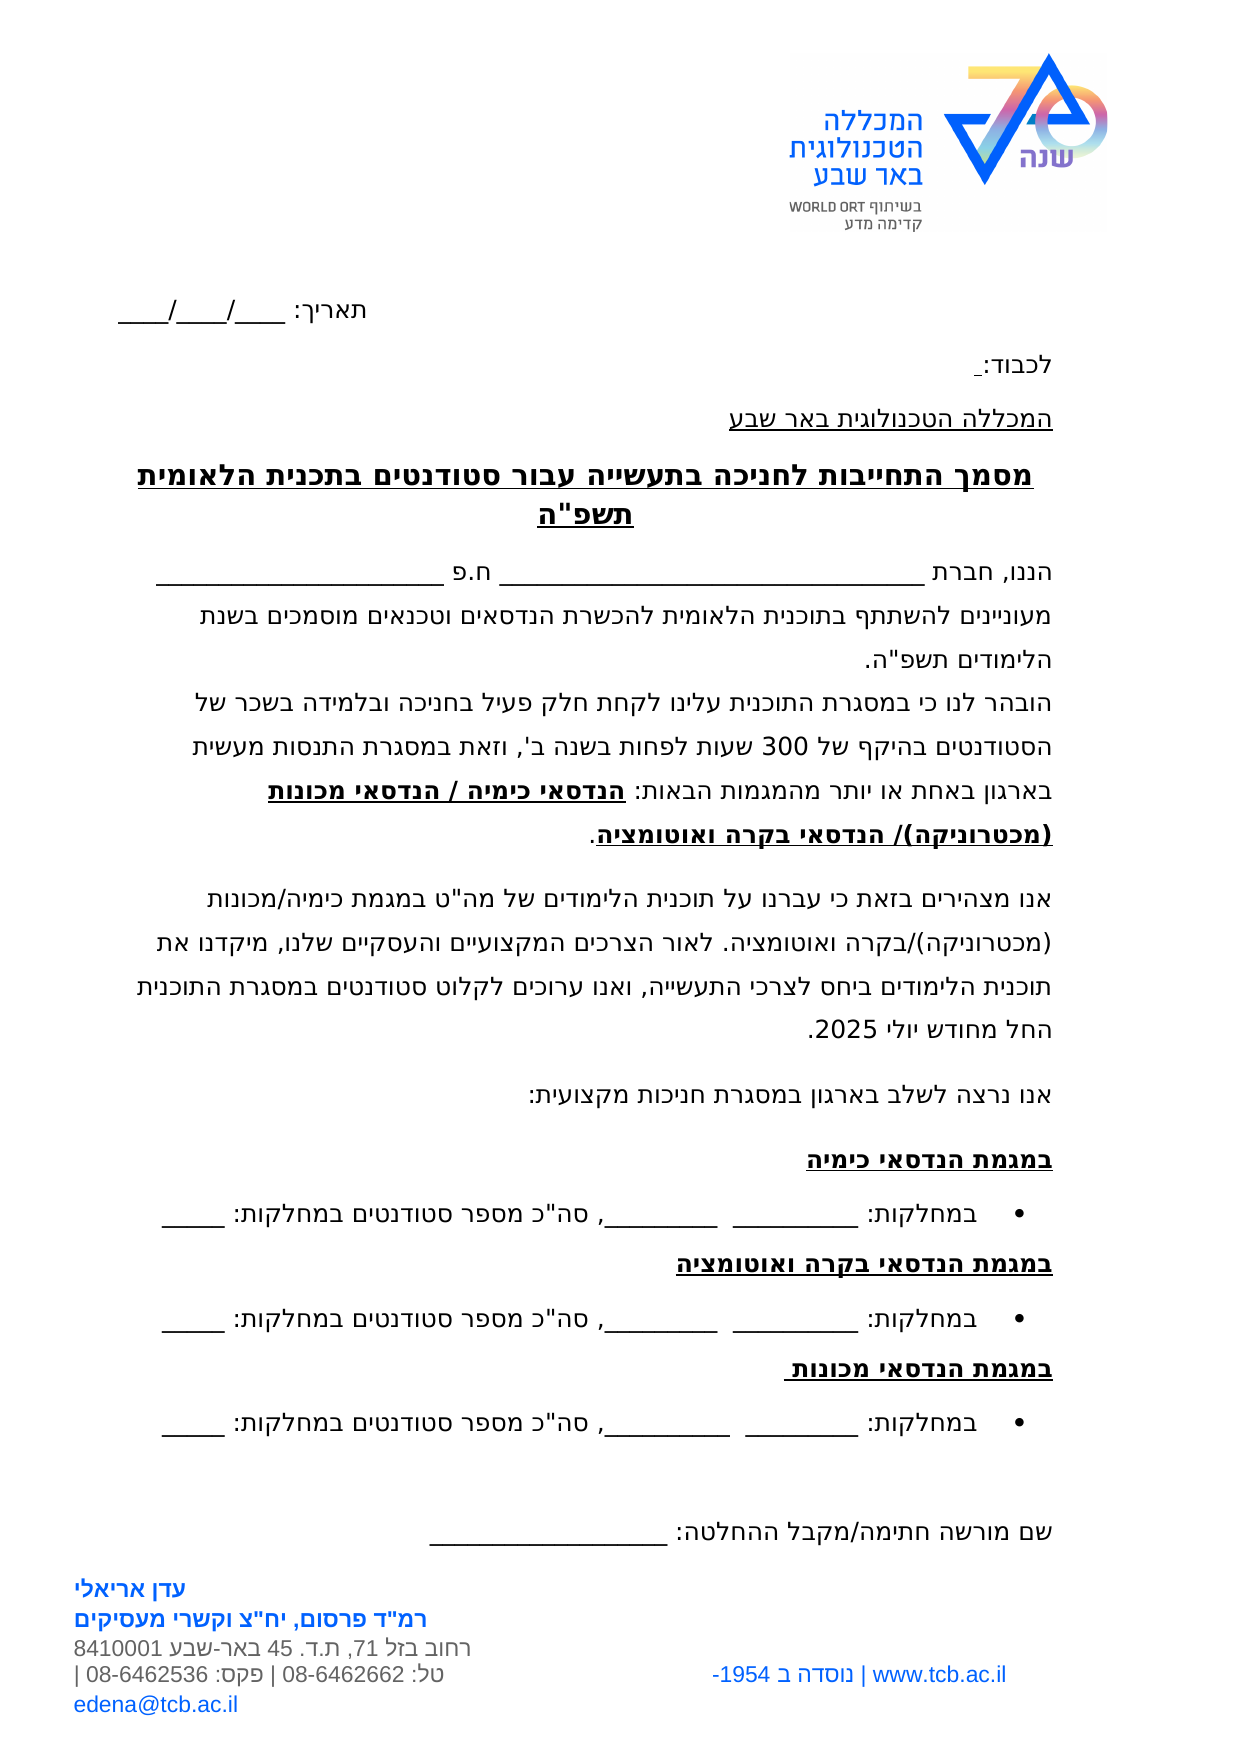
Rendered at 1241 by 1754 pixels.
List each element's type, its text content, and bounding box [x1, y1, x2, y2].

list במחלקות: __________ _________, סה"כ מספר סטודנטים במחלקות: _____ [118, 1304, 1015, 1333]
text אנו מצהירים בזאת כי עברנו על תוכנית הלימודים של מה"ט במגמת כימיה/מכונות (מכטרוניקה)/בקרה ואוטומציה. לאור הצרכים המקצועיים והעסקיים שלנו, מיקדנו את תוכנית הלימודים ביחס לצרכי התעשייה, ואנו ערוכים לקלוט סטודנטים במסגרת התוכנית החל מחודש יולי 2025. [118, 884, 1053, 1045]
text במגמת הנדסאי כימיה [118, 1145, 1053, 1174]
picture [789, 53, 1108, 232]
text במגמת הנדסאי בקרה ואוטומציה [118, 1249, 1053, 1278]
text הננו, חברת __________________________________ ח.פ _______________________ מעוניינים להשתתף בתוכנית הלאומית להכשרת הנדסאים וטכנאים מוסמכים בשנת הלימודים תשפ"ה. [118, 557, 1053, 674]
text לכבוד: [118, 350, 1053, 379]
list במחלקות: _________ __________, סה"כ מספר סטודנטים במחלקות: _____ [118, 1408, 1015, 1437]
text מסמך התחייבות לחניכה בתעשייה עבור סטודנטים בתכנית הלאומית תשפ"ה [118, 458, 1053, 531]
list במחלקות: __________ _________, סה"כ מספר סטודנטים במחלקות: _____ [118, 1199, 1015, 1228]
text אנו נרצה לשלב בארגון במסגרת חניכות מקצועית: [118, 1080, 1053, 1109]
text במגמת הנדסאי מכונות [118, 1354, 1053, 1383]
text שם מורשה חתימה/מקבל ההחלטה: ___________________ [118, 1458, 1053, 1546]
text המכללה הטכנולוגית באר שבע [118, 404, 1053, 433]
text הובהר לנו כי במסגרת התוכנית עלינו לקחת חלק פעיל בחניכה ובלמידה בשכר של הסטודנטים בהיקף של 300 שעות לפחות בשנה ב', וזאת במסגרת התנסות מעשית בארגון באחת או יותר מהמגמות הבאות: הנדסאי כימיה / הנדסאי מכונות (מכטרוניקה)/ הנדסאי בקרה ואוטומציה. [118, 688, 1053, 849]
text תאריך: ____/____/____ [118, 295, 1053, 324]
